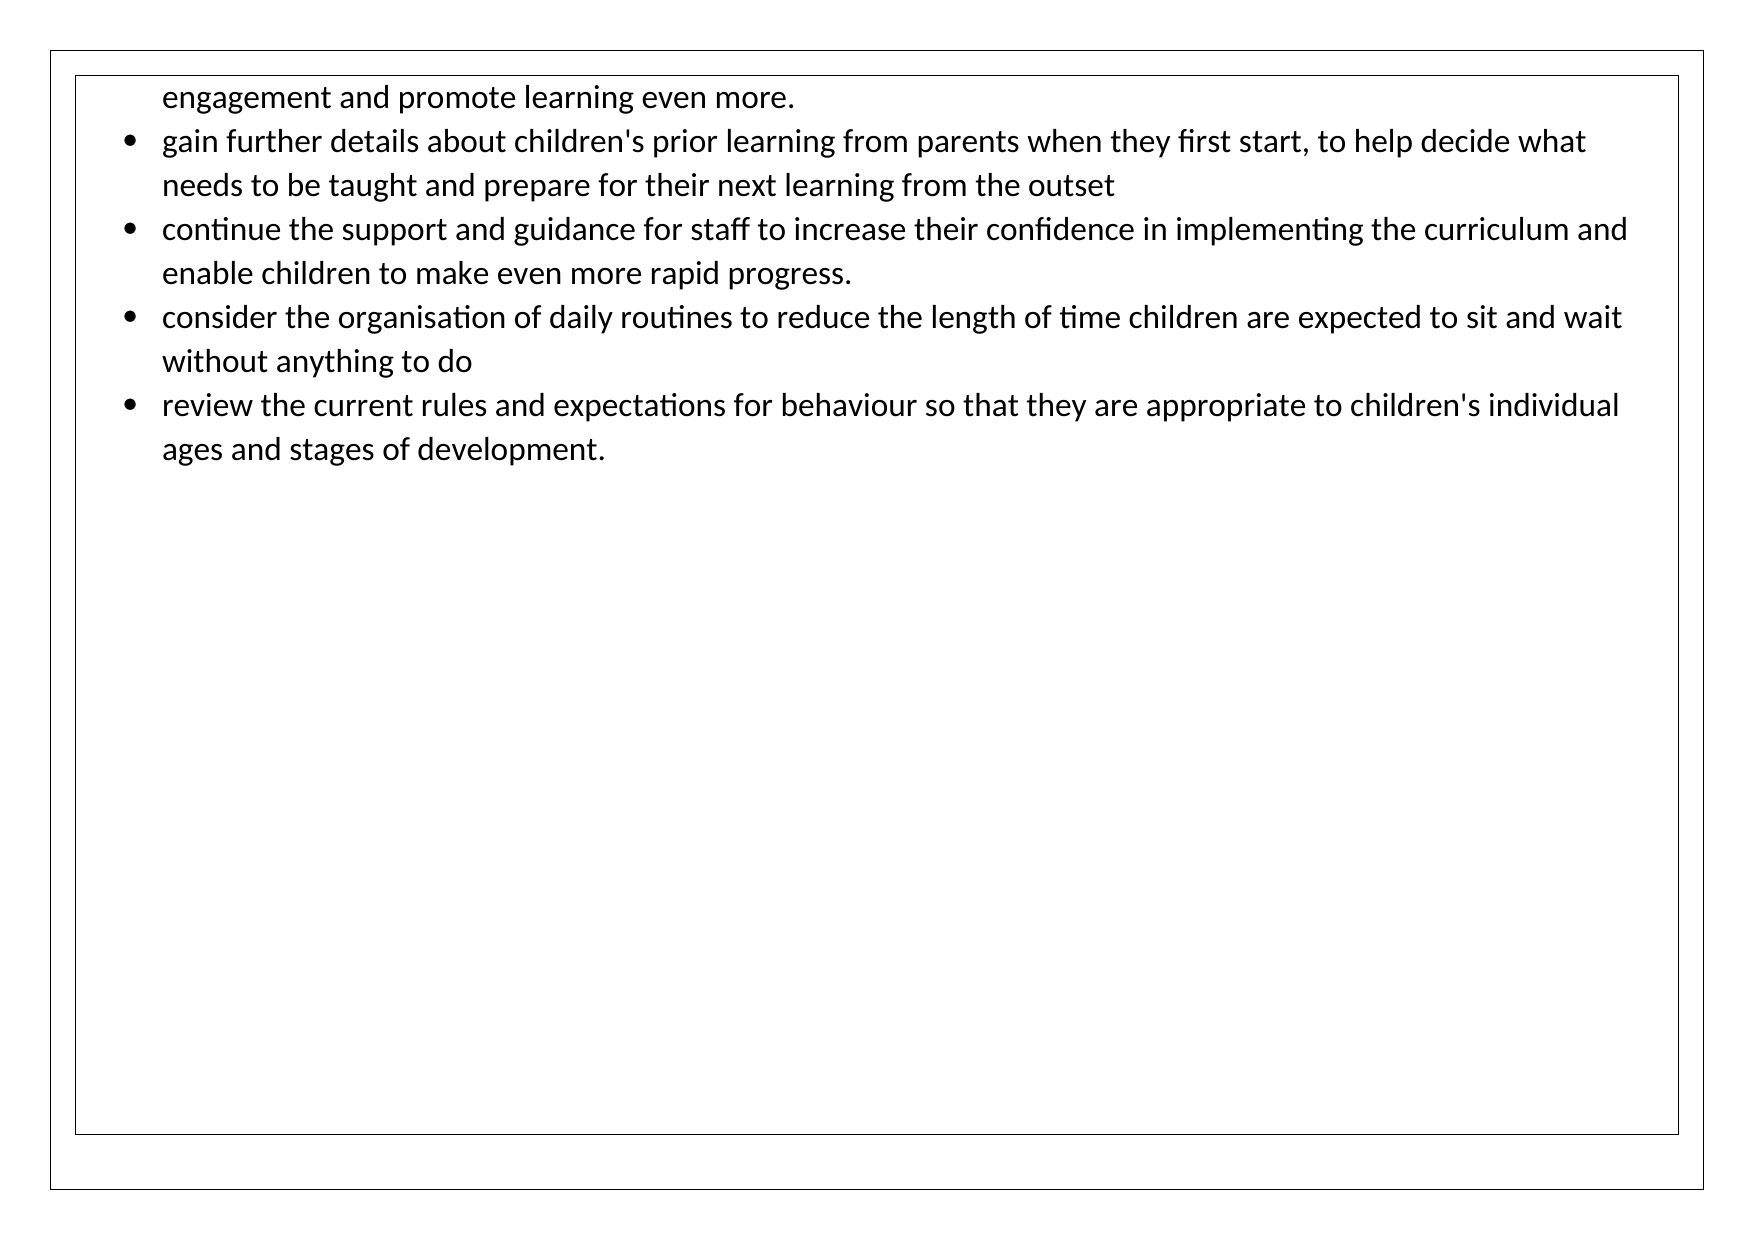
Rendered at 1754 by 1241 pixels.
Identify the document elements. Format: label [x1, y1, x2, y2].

table_header [76, 76, 1678, 1134]
